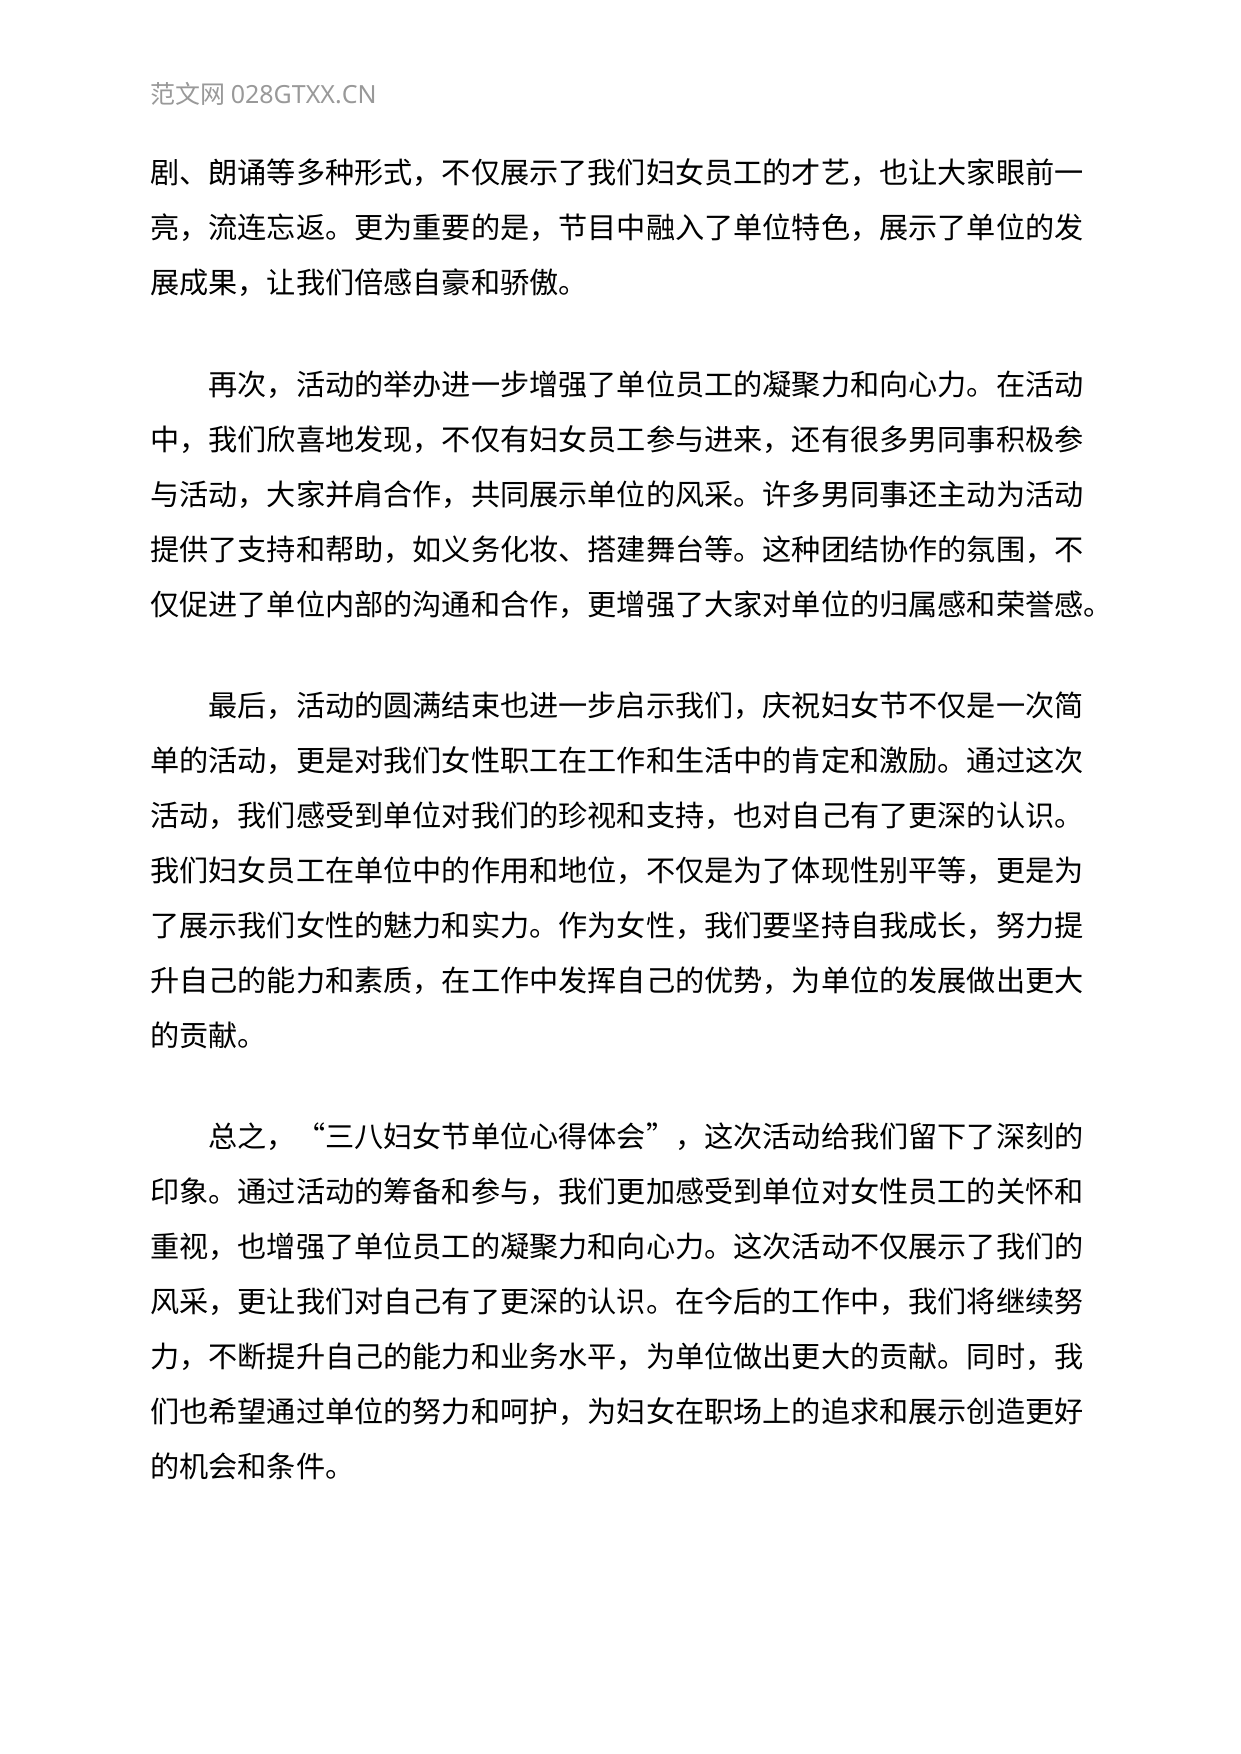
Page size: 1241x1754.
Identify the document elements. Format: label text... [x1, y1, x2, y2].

text 总之，“三八妇女节单位心得体会”，这次活动给我们留下了深刻的印象。通过活动的筹备和参与，我们更加感受到单位对女性员工的关怀和重视，也增强了单位员工的凝聚力和向心力。这次活动不仅展示了我们的风采，更让我们对自己有了更深的认识。在今后的工作中，我们将继续努力，不断提升自己的能力和业务水平，为单位做出更大的贡献。同时，我们也希望通过单位的努力和呵护，为妇女在职场上的追求和展示创造更好的机会和条件。 [150, 1114, 1090, 1486]
text 最后，活动的圆满结束也进一步启示我们，庆祝妇女节不仅是一次简单的活动，更是对我们女性职工在工作和生活中的肯定和激励。通过这次活动，我们感受到单位对我们的珍视和支持，也对自己有了更深的认识。我们妇女员工在单位中的作用和地位，不仅是为了体现性别平等，更是为了展示我们女性的魅力和实力。作为女性，我们要坚持自我成长，努力提升自己的能力和素质，在工作中发挥自己的优势，为单位的发展做出更大的贡献。 [150, 683, 1090, 1054]
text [150, 150, 1090, 302]
text 再次，活动的举办进一步增强了单位员工的凝聚力和向心力。在活动中，我们欣喜地发现，不仅有妇女员工参与进来，还有很多男同事积极参与活动，大家并肩合作，共同展示单位的风采。许多男同事还主动为活动提供了支持和帮助，如义务化妆、搭建舞台等。这种团结协作的氛围，不仅促进了单位内部的沟通和合作，更增强了大家对单位的归属感和荣誉感。 [150, 362, 1090, 623]
